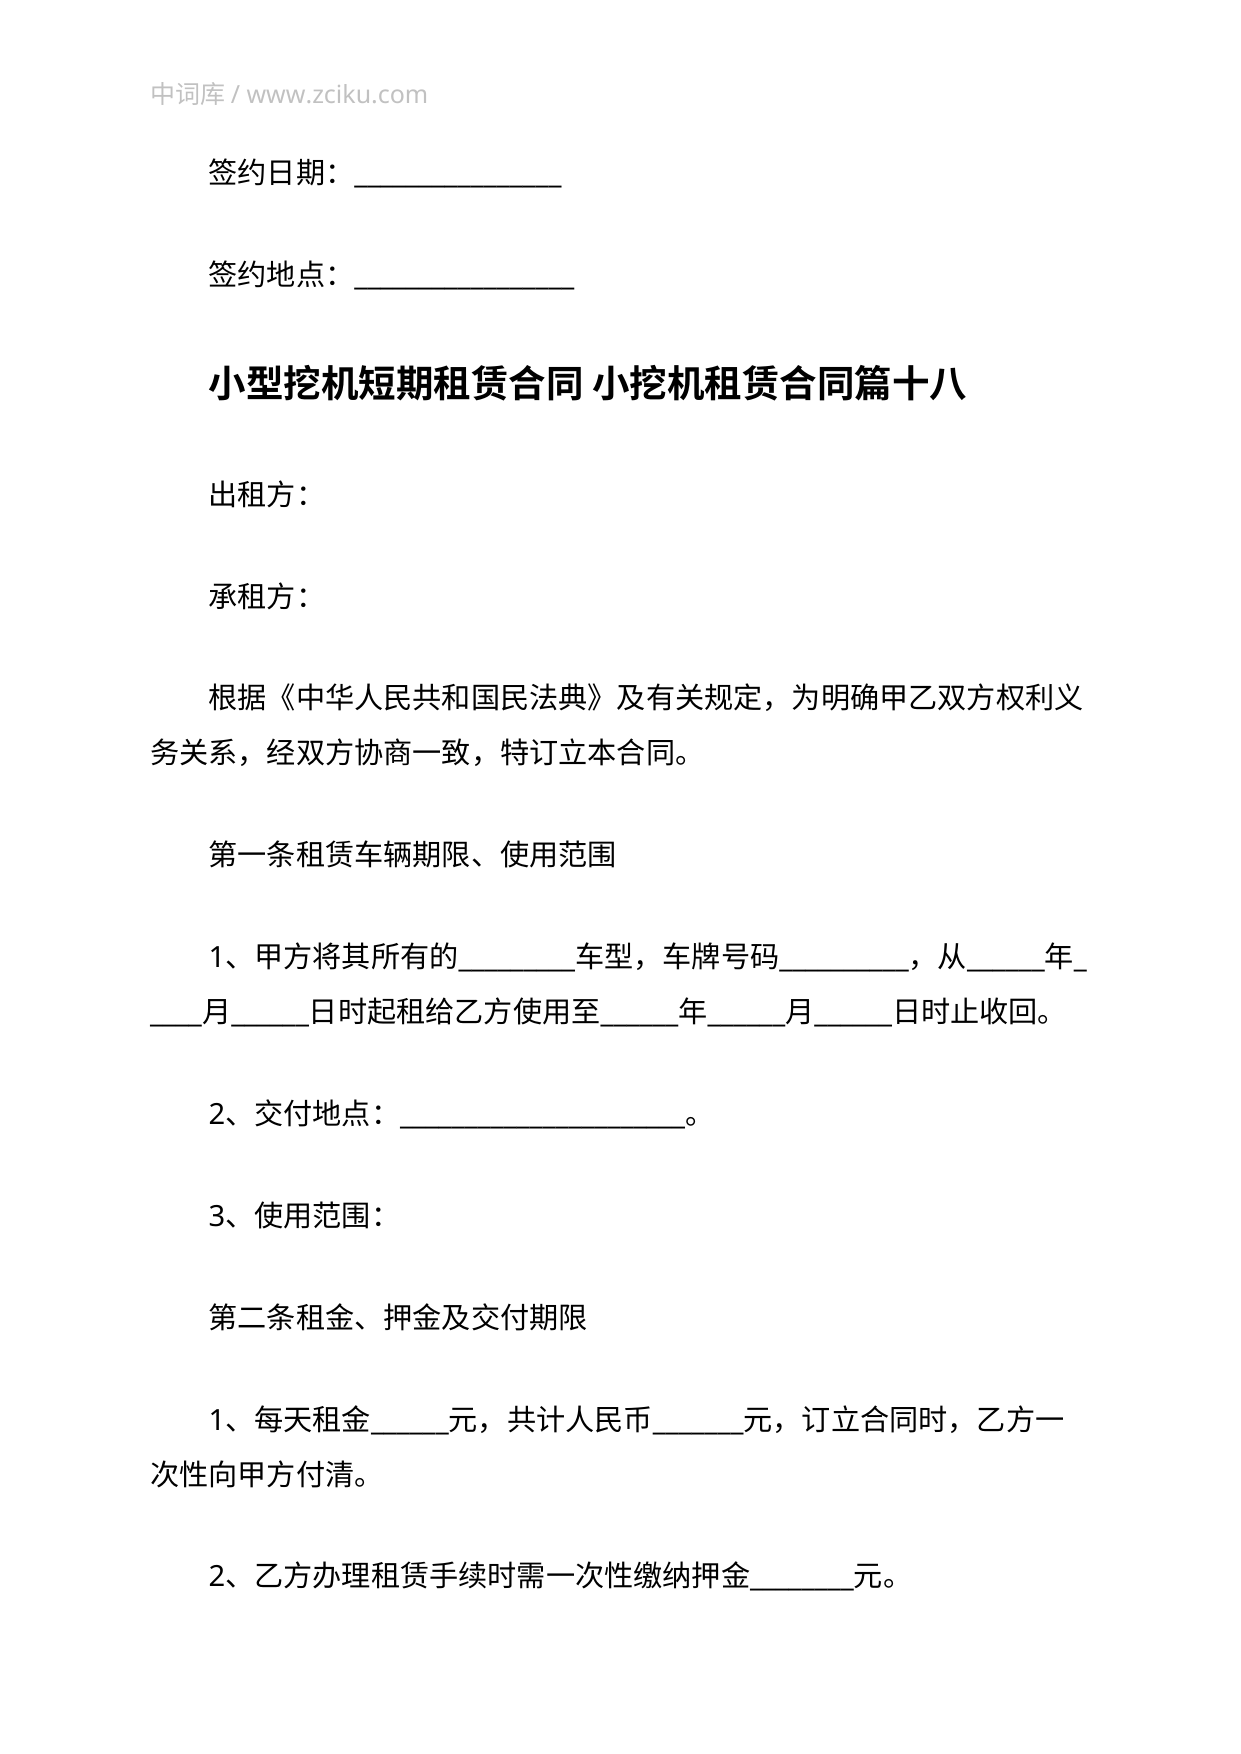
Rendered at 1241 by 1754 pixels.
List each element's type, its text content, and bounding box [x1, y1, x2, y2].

text 出租方： [150, 471, 1090, 514]
text 2、乙方办理租赁手续时需一次性缴纳押金________元。 [150, 1553, 1090, 1595]
text 1、每天租金______元，共计人民币_______元，订立合同时，乙方一次性向甲方付清。 [150, 1396, 1090, 1493]
text 3、使用范围： [150, 1192, 1090, 1235]
text 小型挖机短期租赁合同 小挖机租赁合同篇十八 [150, 354, 1090, 408]
text 签约地点：_________________ [150, 252, 1090, 294]
text 第二条租金、押金及交付期限 [150, 1294, 1090, 1337]
text 根据《中华人民共和国民法典》及有关规定，为明确甲乙双方权利义务关系，经双方协商一致，特订立本合同。 [150, 675, 1090, 772]
text 签约日期：________________ [150, 150, 1090, 192]
text 第一条租赁车辆期限、使用范围 [150, 832, 1090, 874]
text 2、交付地点：______________________。 [150, 1090, 1090, 1133]
text 1、甲方将其所有的_________车型，车牌号码__________，从______年_____月______日时起租给乙方使用至______年______月______日时止收回。 [150, 933, 1090, 1031]
text 承租方： [150, 573, 1090, 615]
